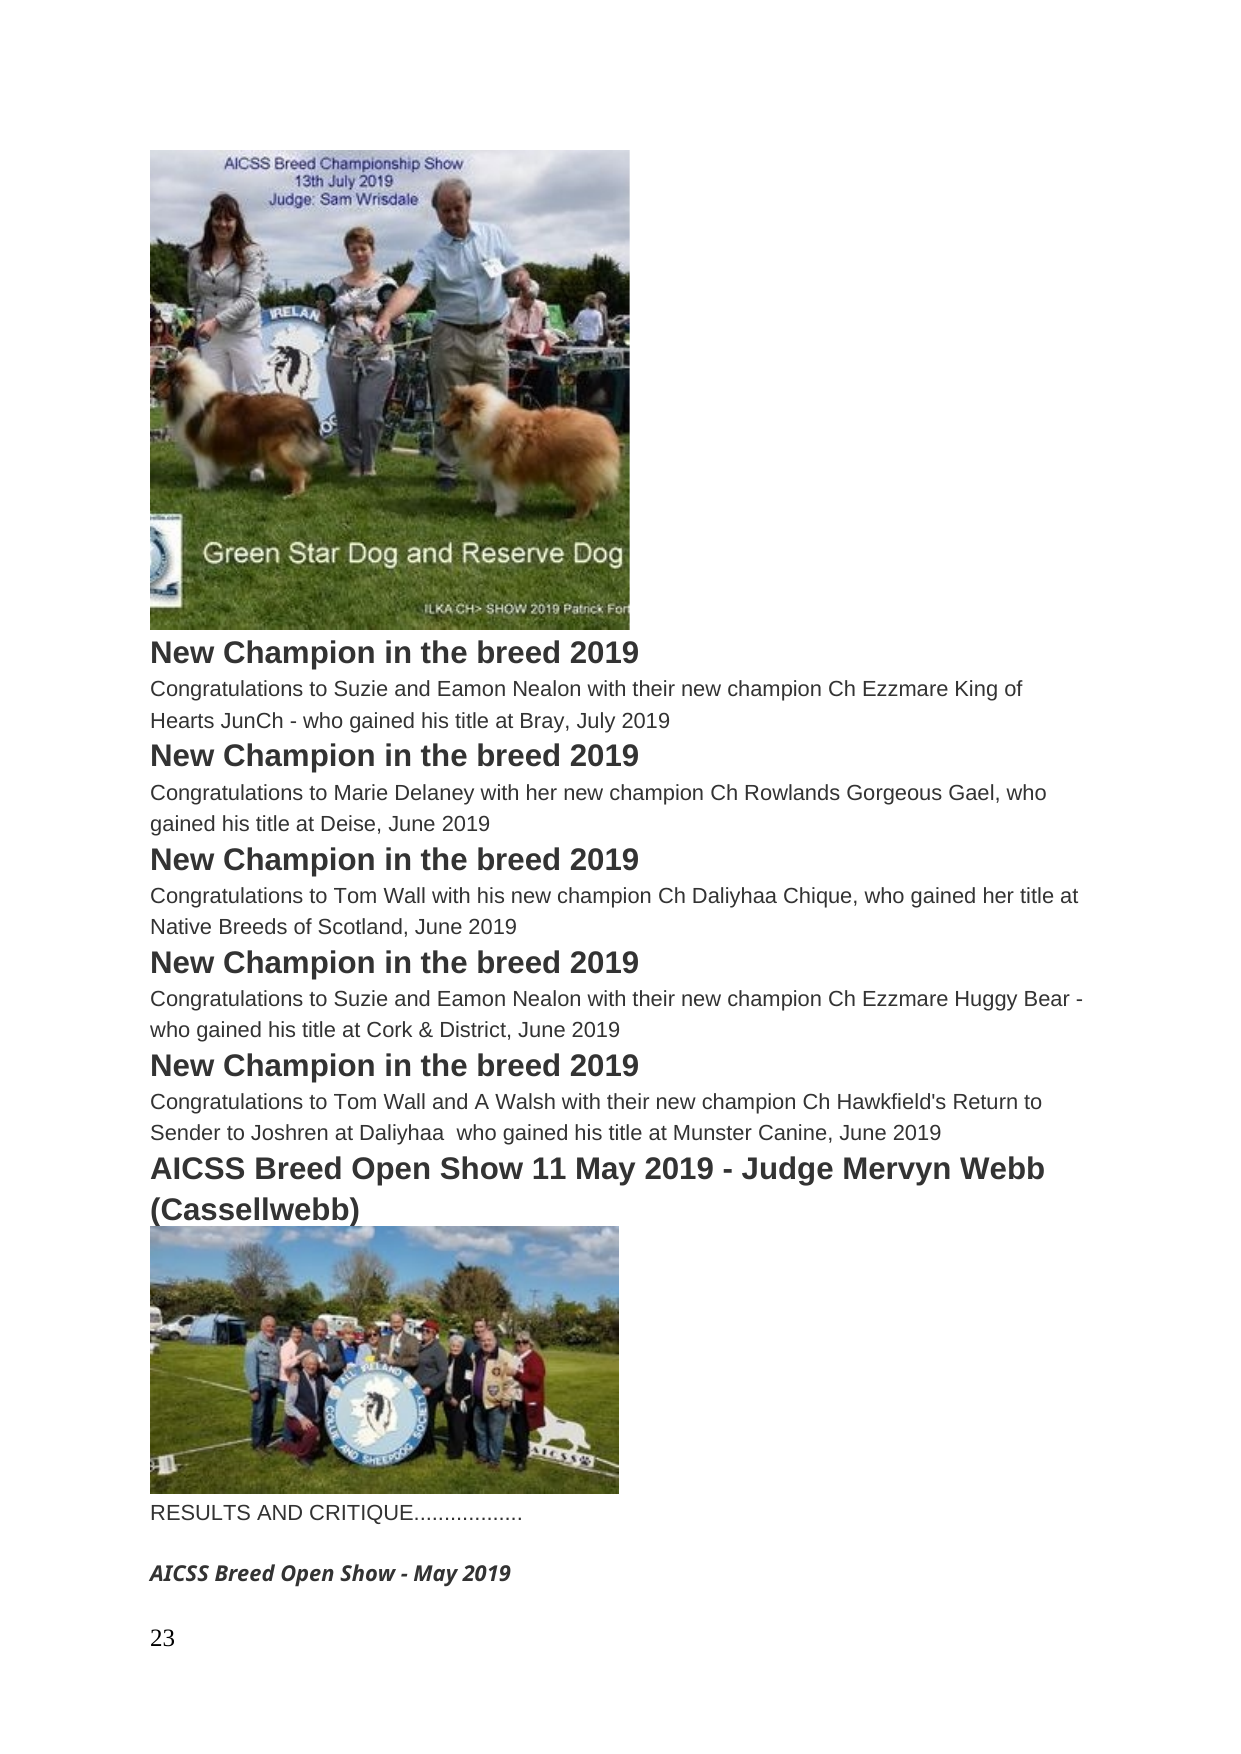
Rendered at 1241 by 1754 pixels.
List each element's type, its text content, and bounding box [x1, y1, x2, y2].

text Congratulations to Suzie and Eamon Nealon with their new champion Ch Ezzmare King of Hearts JunCh - who gained his title at Bray, July 2019 [150, 670, 1090, 733]
text Congratulations to Tom Wall and A Walsh with their new champion Ch Hawkfield's Return to Sender to Joshren at Daliyhaa who gained his title at Munster Canine, June 2019 [150, 1083, 1090, 1145]
text New Champion in the breed 2019 [150, 836, 1090, 877]
text Congratulations to Marie Delaney with her new champion Ch Rowlands Gorgeous Gael, who gained his title at Deise, June 2019 [150, 773, 1090, 836]
text AICSS Breed Open Show - May 2019 [150, 1556, 1090, 1587]
text Congratulations to Tom Wall with his new champion Ch Daliyhaa Chique, who gained her title at Native Breeds of Scotland, June 2019 [150, 877, 1090, 939]
text New Champion in the breed 2019 [150, 939, 1090, 980]
text New Champion in the breed 2019 [150, 733, 1090, 773]
picture [150, 1226, 619, 1494]
text New Champion in the breed 2019 [150, 630, 1090, 670]
text Congratulations to Suzie and Eamon Nealon with their new champion Ch Ezzmare Huggy Bear - who gained his title at Cork & District, June 2019 [150, 980, 1090, 1042]
text AICSS Breed Open Show 11 May 2019 - Judge Mervyn Webb (Cassellwebb) [150, 1145, 1090, 1227]
text New Champion in the breed 2019 [150, 1042, 1090, 1083]
picture [150, 150, 630, 630]
text RESULTS AND CRITIQUE.................. [150, 1494, 1090, 1525]
